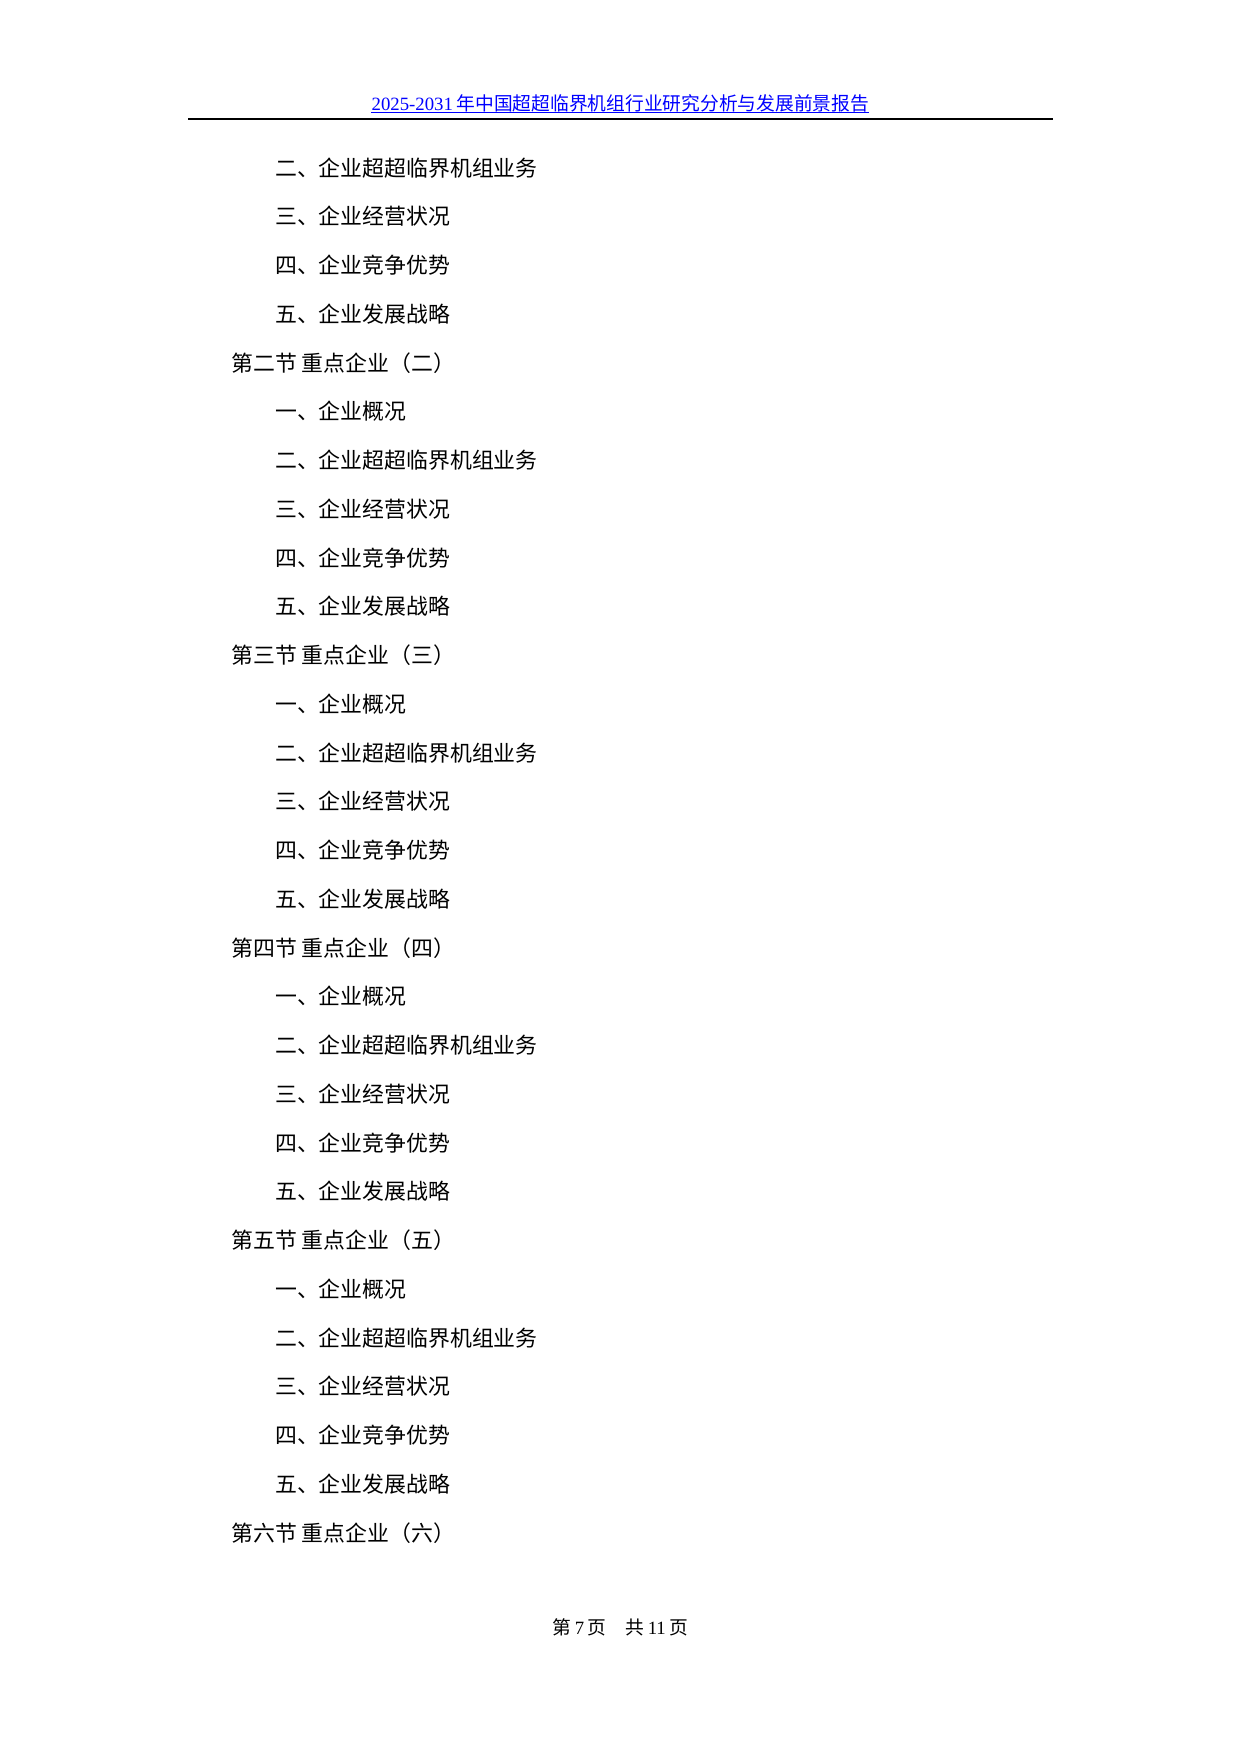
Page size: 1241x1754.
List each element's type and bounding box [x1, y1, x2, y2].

text [187, 150, 1053, 1548]
